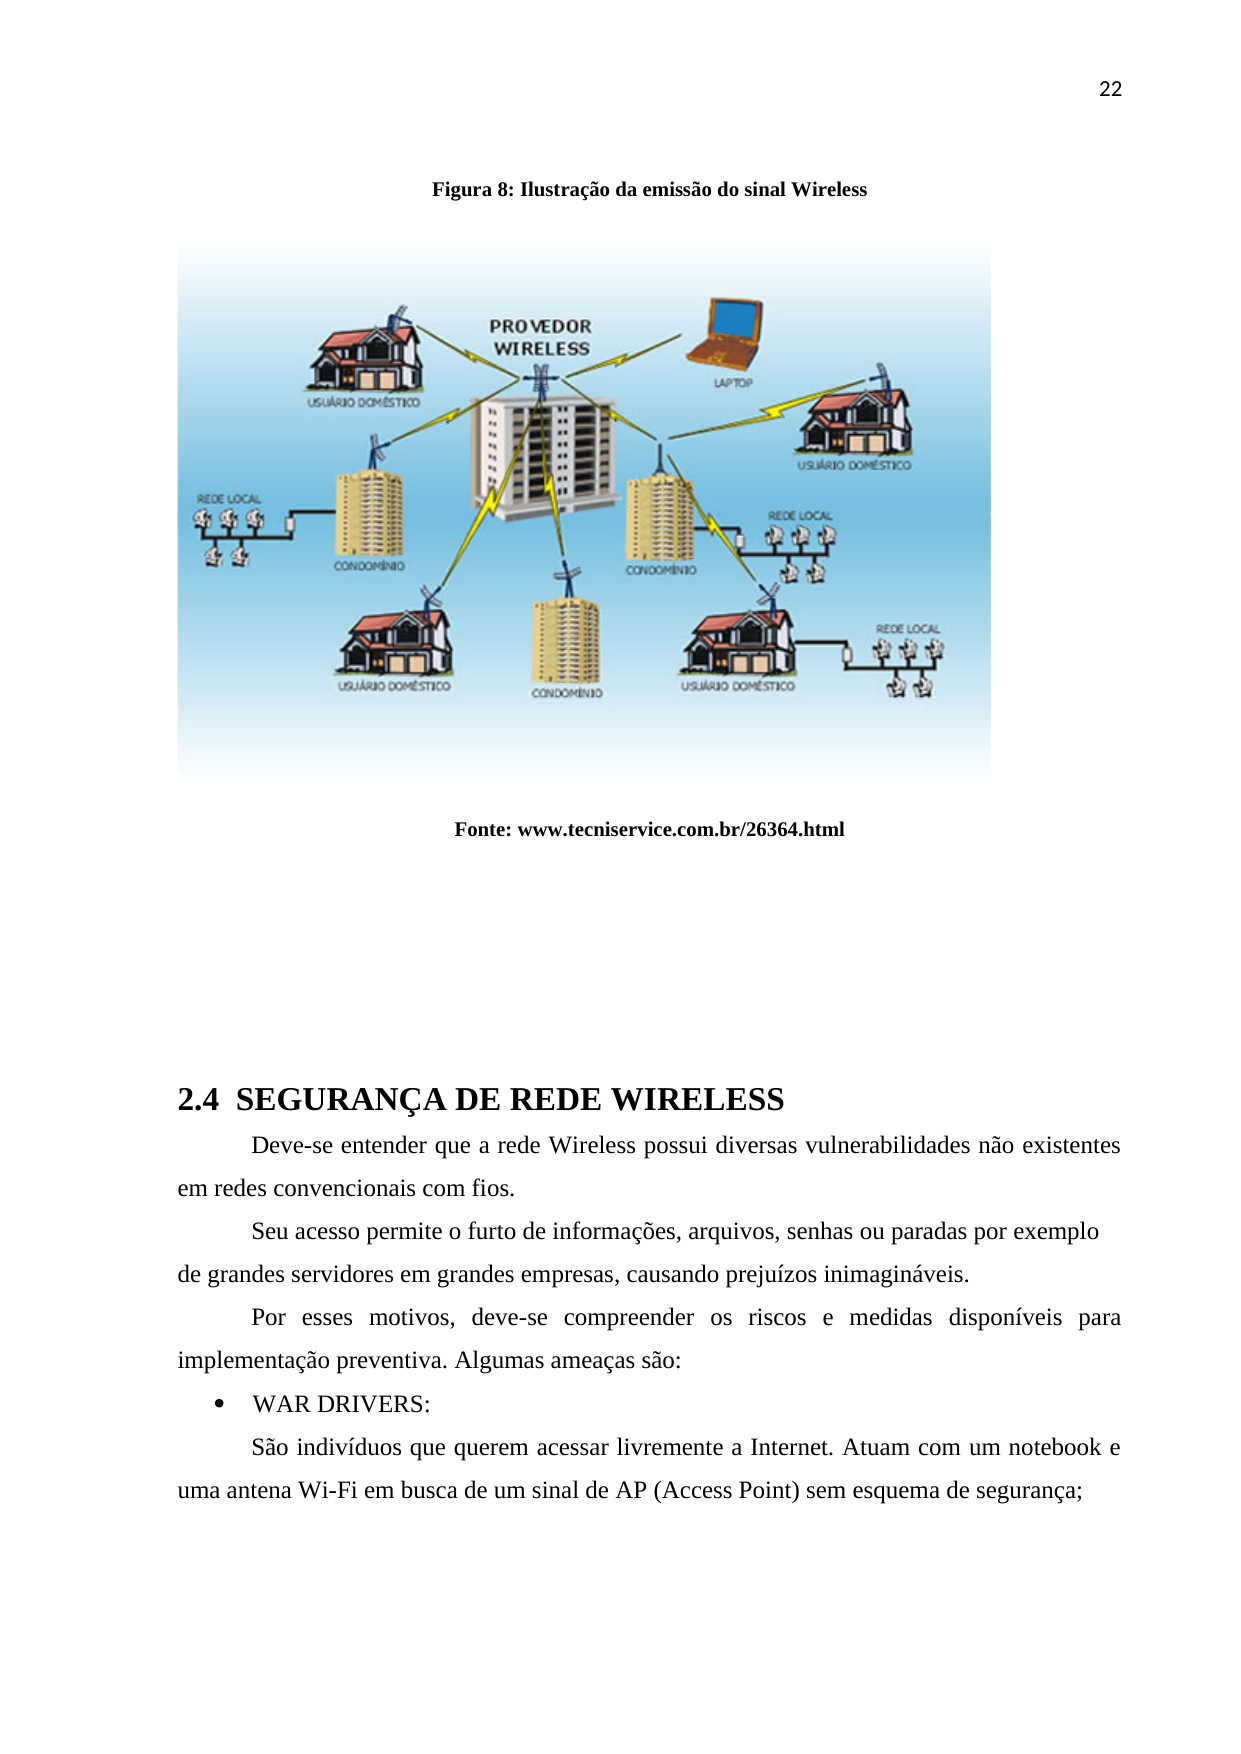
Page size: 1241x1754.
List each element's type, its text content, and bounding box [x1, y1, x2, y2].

list WAR DRIVERS: [215, 1389, 1122, 1417]
text Figura 8: Ilustração da emissão do sinal Wireless [177, 177, 1122, 201]
text São indivíduos que querem acessar livremente a Internet. Atuam com um notebook e uma antena Wi-Fi em busca de um sinal de AP (Access Point) sem esquema de segurança; [177, 1432, 1122, 1504]
text Deve-se entender que a rede Wireless possui diversas vulnerabilidades não existentes em redes convencionais com fios. [177, 1130, 1122, 1202]
picture [177, 222, 992, 804]
text Fonte: www.tecniservice.com.br/26364.html [177, 817, 1122, 841]
text Seu acesso permite o furto de informações, arquivos, senhas ou paradas por exemplo de grandes servidores em grandes empresas, causando prejuízos inimagináveis. [177, 1216, 1122, 1288]
subtitle 2.4 SEGURANÇA DE REDE WIRELESS [177, 1079, 1122, 1118]
text Por esses motivos, deve-se compreender os riscos e medidas disponíveis para implementação preventiva. Algumas ameaças são: [177, 1302, 1122, 1374]
